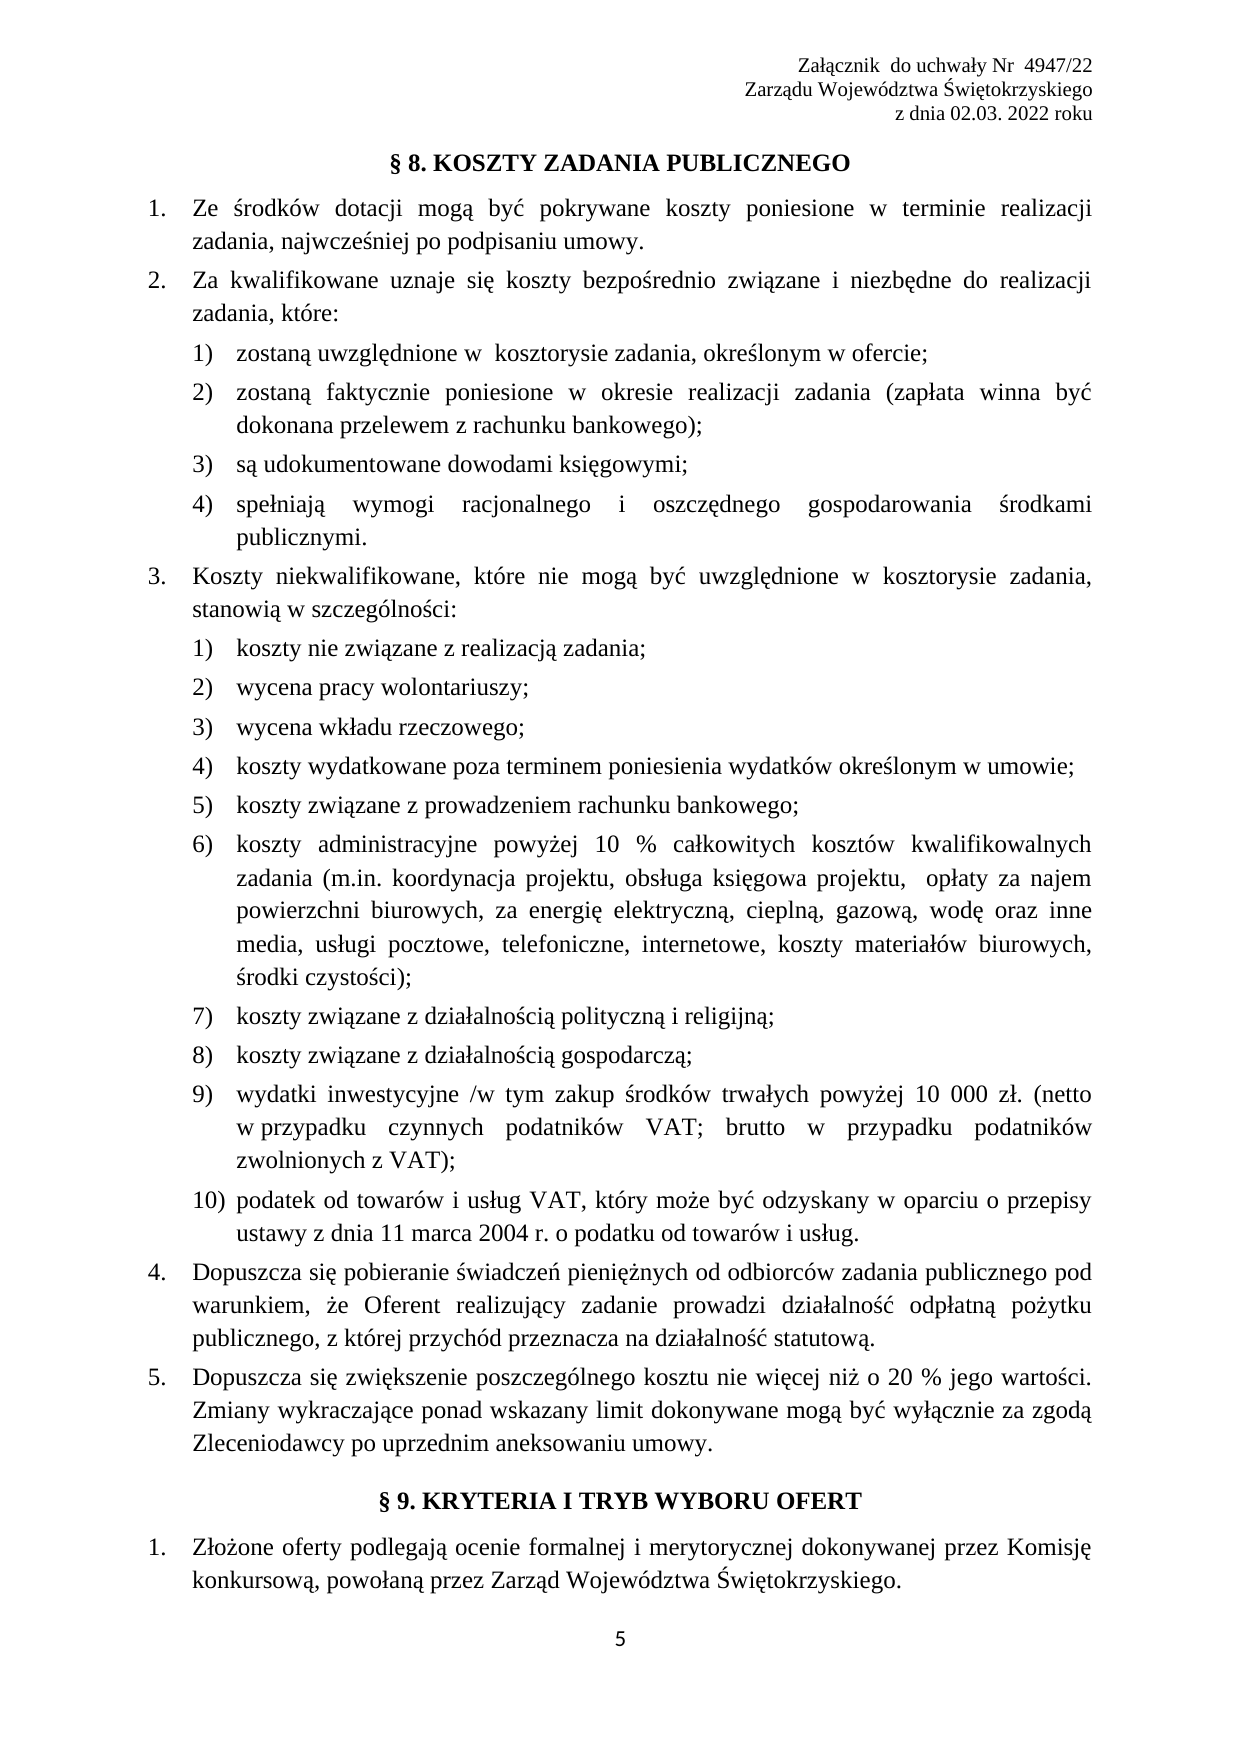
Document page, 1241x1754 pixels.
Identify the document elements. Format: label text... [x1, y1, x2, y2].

list Za kwalifikowane uznaje się koszty bezpośrednio związane i niezbędne do realizacji zadania, które: [148, 266, 1093, 327]
list koszty wydatkowane poza terminem poniesienia wydatków określonym w umowie; [192, 751, 1093, 780]
list koszty związane z prowadzeniem rachunku bankowego; [192, 790, 1093, 819]
list wycena wkładu rzeczowego; [192, 712, 1093, 741]
list koszty nie związane z realizacją zadania; [192, 633, 1093, 662]
list zostaną uwzględnione w kosztorysie zadania, określonym w ofercie; [192, 338, 1093, 367]
list Koszty niekwalifikowane, które nie mogą być uwzględnione w kosztorysie zadania, stanowią w szczególności: [148, 561, 1093, 623]
list spełniają wymogi racjonalnego i oszczędnego gospodarowania środkami publicznymi. [192, 489, 1093, 550]
list Złożone oferty podlegają ocenie formalnej i merytorycznej dokonywanej przez Komisję konkursową, powołaną przez Zarząd Województwa Świętokrzyskiego. [148, 1532, 1093, 1594]
list Dopuszcza się pobieranie świadczeń pieniężnych od odbiorców zadania publicznego pod warunkiem, że Oferent realizujący zadanie prowadzi działalność odpłatną pożytku publicznego, z której przychód przeznacza na działalność statutową. [148, 1257, 1093, 1352]
list koszty związane z działalnością polityczną i religijną; [192, 1001, 1093, 1030]
list podatek od towarów i usług VAT, który może być odzyskany w oparciu o przepisy ustawy z dnia 11 marca 2004 r. o podatku od towarów i usług. [192, 1185, 1093, 1247]
list wydatki inwestycyjne /w tym zakup środków trwałych powyżej 10 000 zł. (netto w przypadku czynnych podatników VAT; brutto w przypadku podatników zwolnionych z VAT); [192, 1079, 1093, 1174]
list koszty związane z działalnością gospodarczą; [192, 1040, 1093, 1069]
text § 8. KOSZTY ZADANIA PUBLICZNEGO [148, 148, 1093, 176]
list zostaną faktycznie poniesione w okresie realizacji zadania (zapłata winna być dokonana przelewem z rachunku bankowego); [192, 377, 1093, 439]
text § 9. KRYTERIA I TRYB WYBORU OFERT [148, 1486, 1093, 1515]
list koszty administracyjne powyżej 10 % całkowitych kosztów kwalifikowalnych zadania (m.in. koordynacja projektu, obsługa księgowa projektu, opłaty za najem powierzchni biurowych, za energię elektryczną, cieplną, gazową, wodę oraz inne media, usługi pocztowe, telefoniczne, internetowe, koszty materiałów biurowych, środki czystości); [192, 829, 1093, 990]
list Dopuszcza się zwiększenie poszczególnego kosztu nie więcej niż o 20 % jego wartości. Zmiany wykraczające ponad wskazany limit dokonywane mogą być wyłącznie za zgodą Zleceniodawcy po uprzednim aneksowaniu umowy. [148, 1362, 1093, 1457]
list wycena pracy wolontariuszy; [192, 672, 1093, 701]
list Ze środków dotacji mogą być pokrywane koszty poniesione w terminie realizacji zadania, najwcześniej po podpisaniu umowy. [148, 193, 1093, 255]
list są udokumentowane dowodami księgowymi; [192, 449, 1093, 478]
